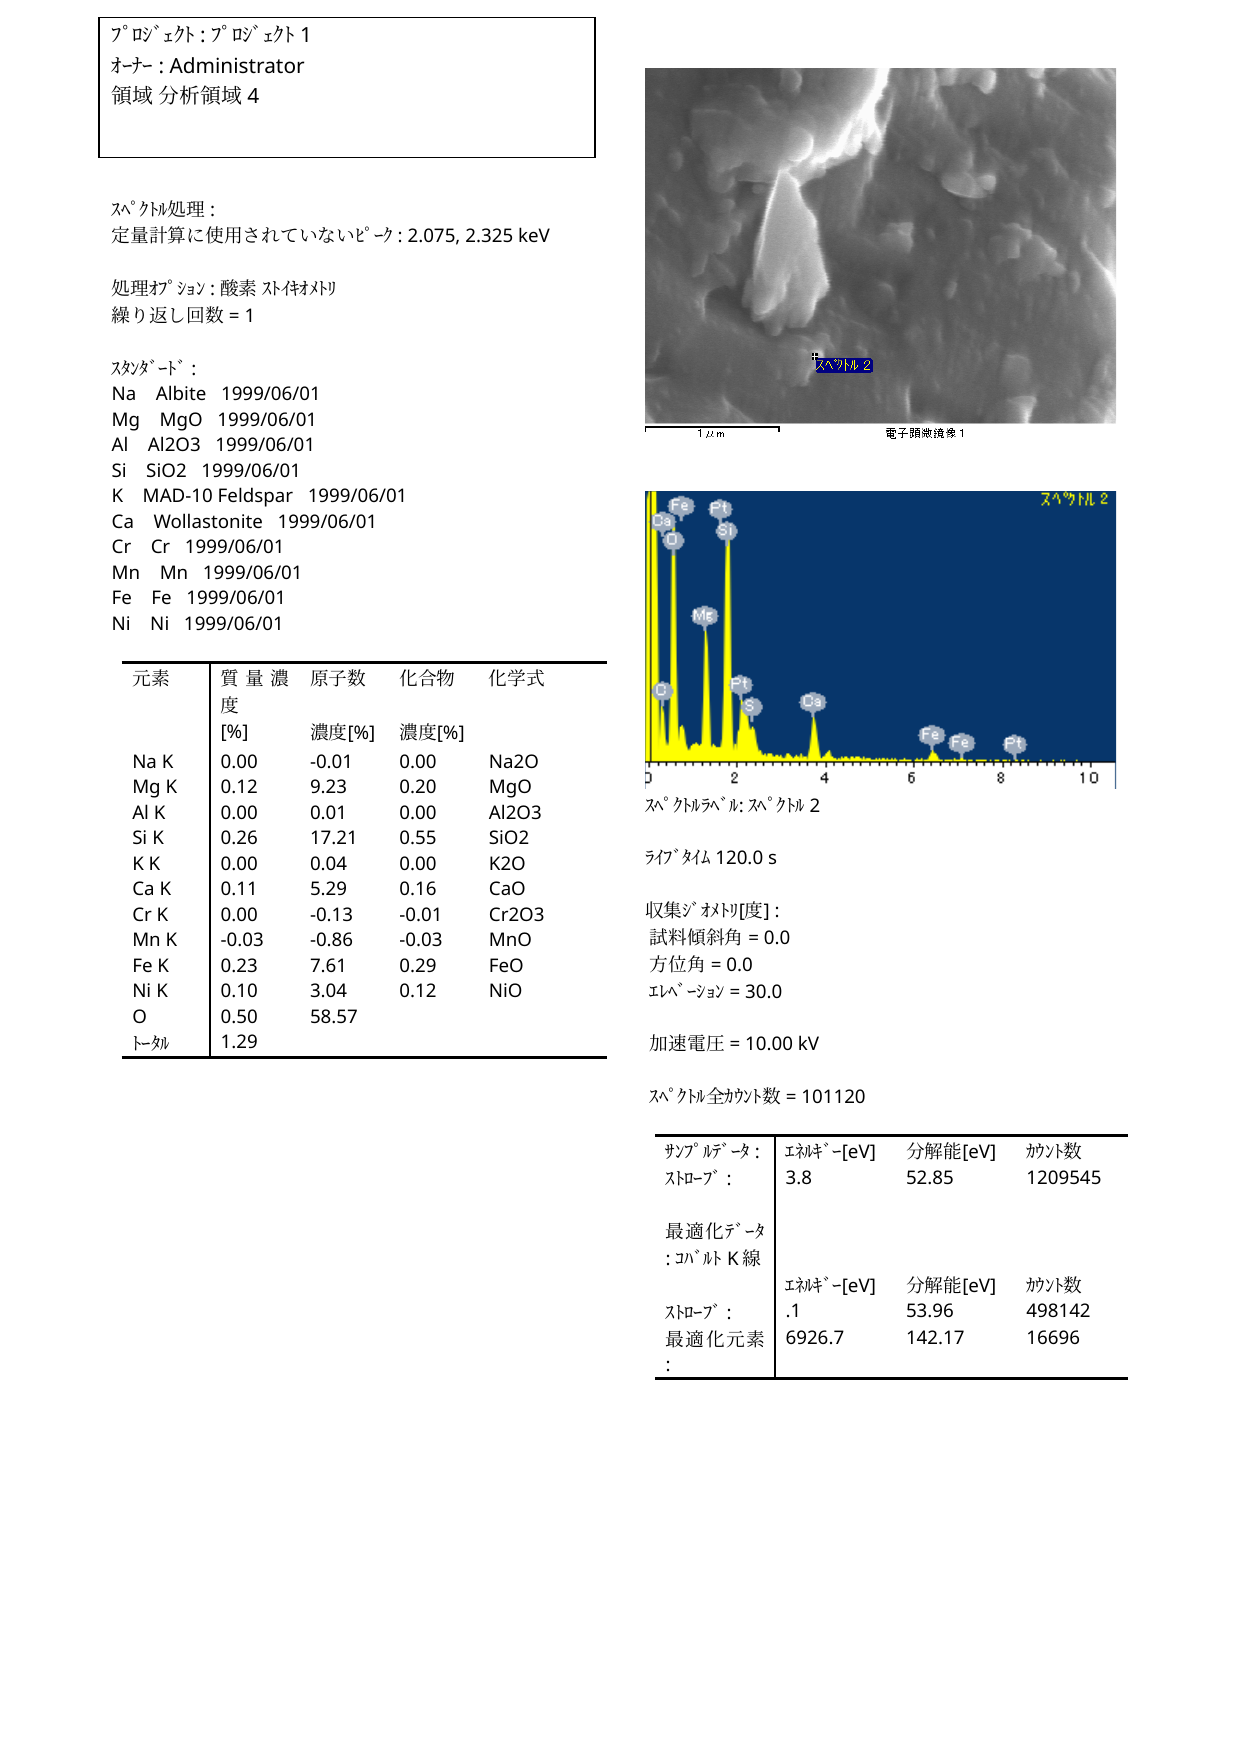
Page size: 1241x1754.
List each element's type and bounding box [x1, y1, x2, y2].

picture [645, 491, 1117, 789]
picture [645, 35, 1117, 474]
